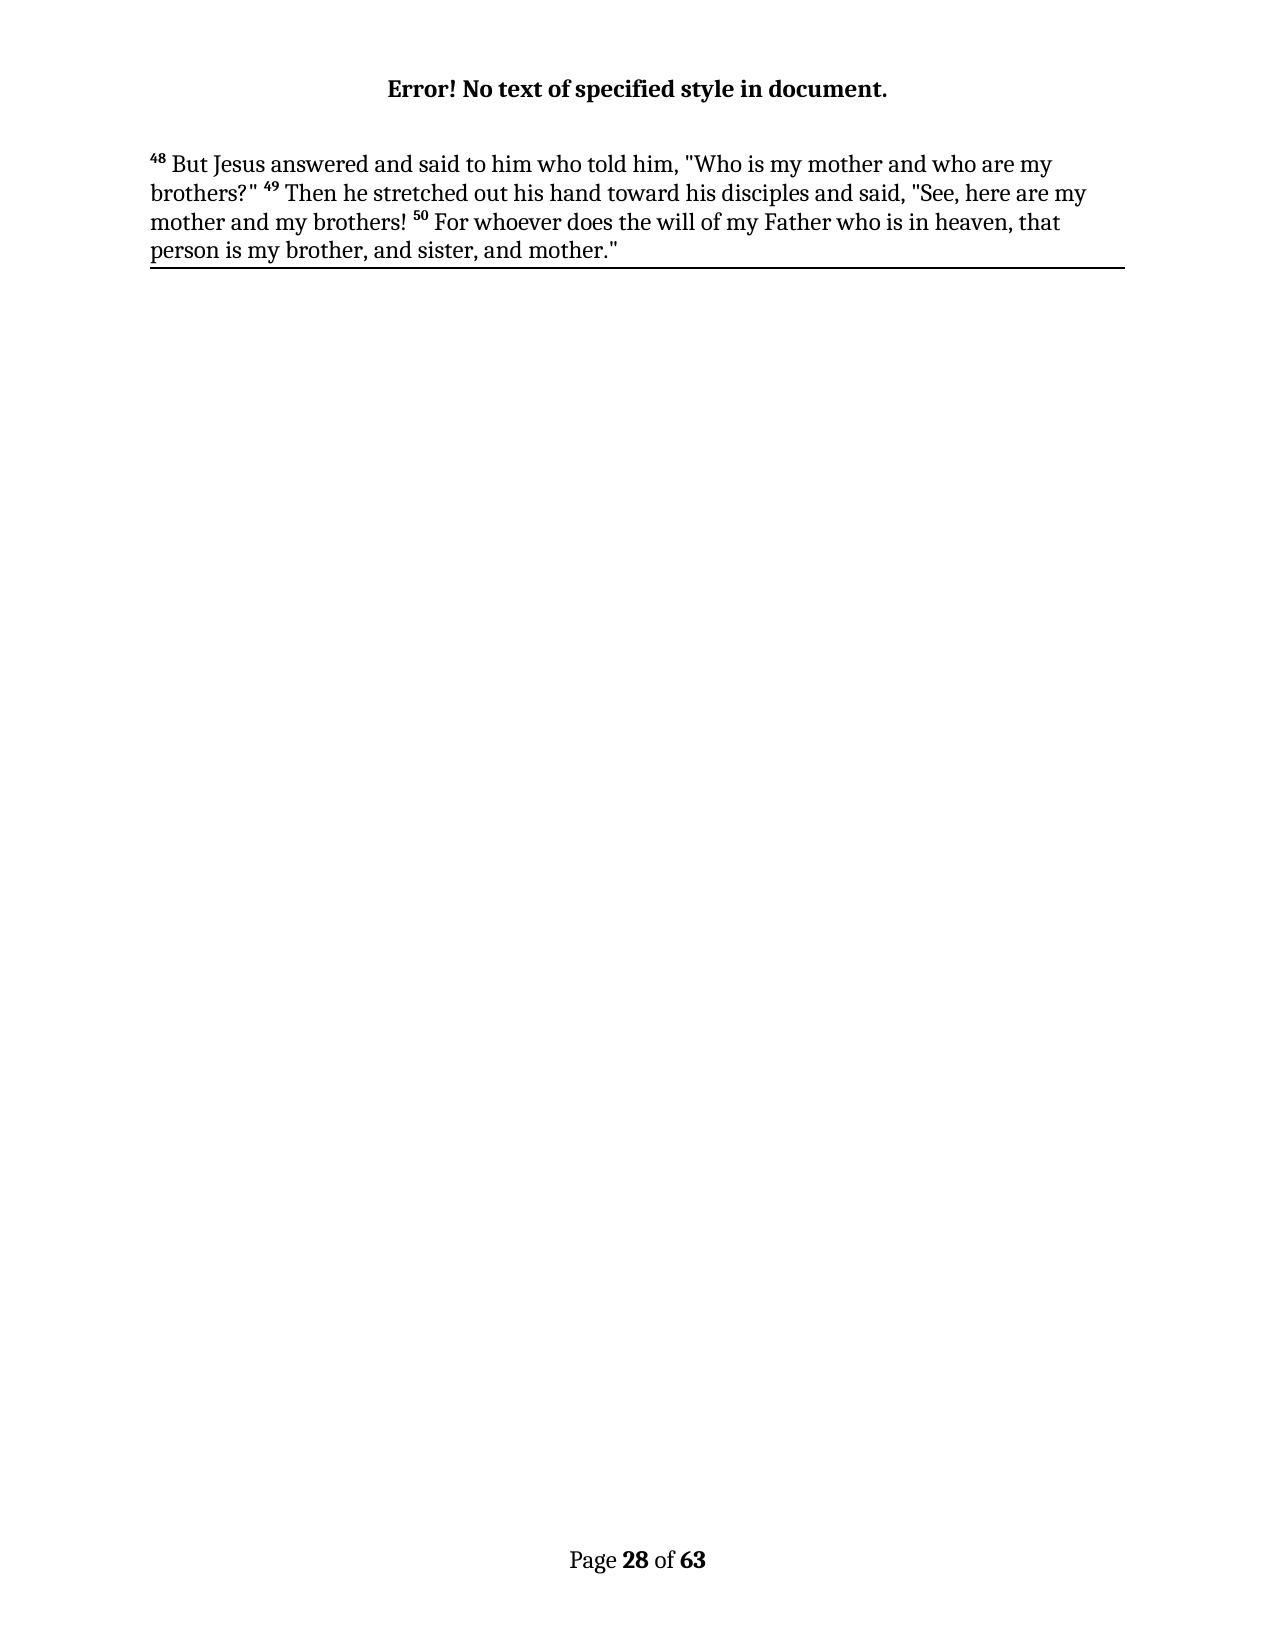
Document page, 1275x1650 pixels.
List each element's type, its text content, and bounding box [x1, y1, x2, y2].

text 48 But Jesus answered and said to him who told him, "Who is my mother and who are my brothers?" 49 Then he stretched out his hand toward his disciples and said, "See, here are my mother and my brothers! 50 For whoever does the will of my Father who is in heaven, that person is my brother, and sister, and mother." [150, 150, 1125, 267]
